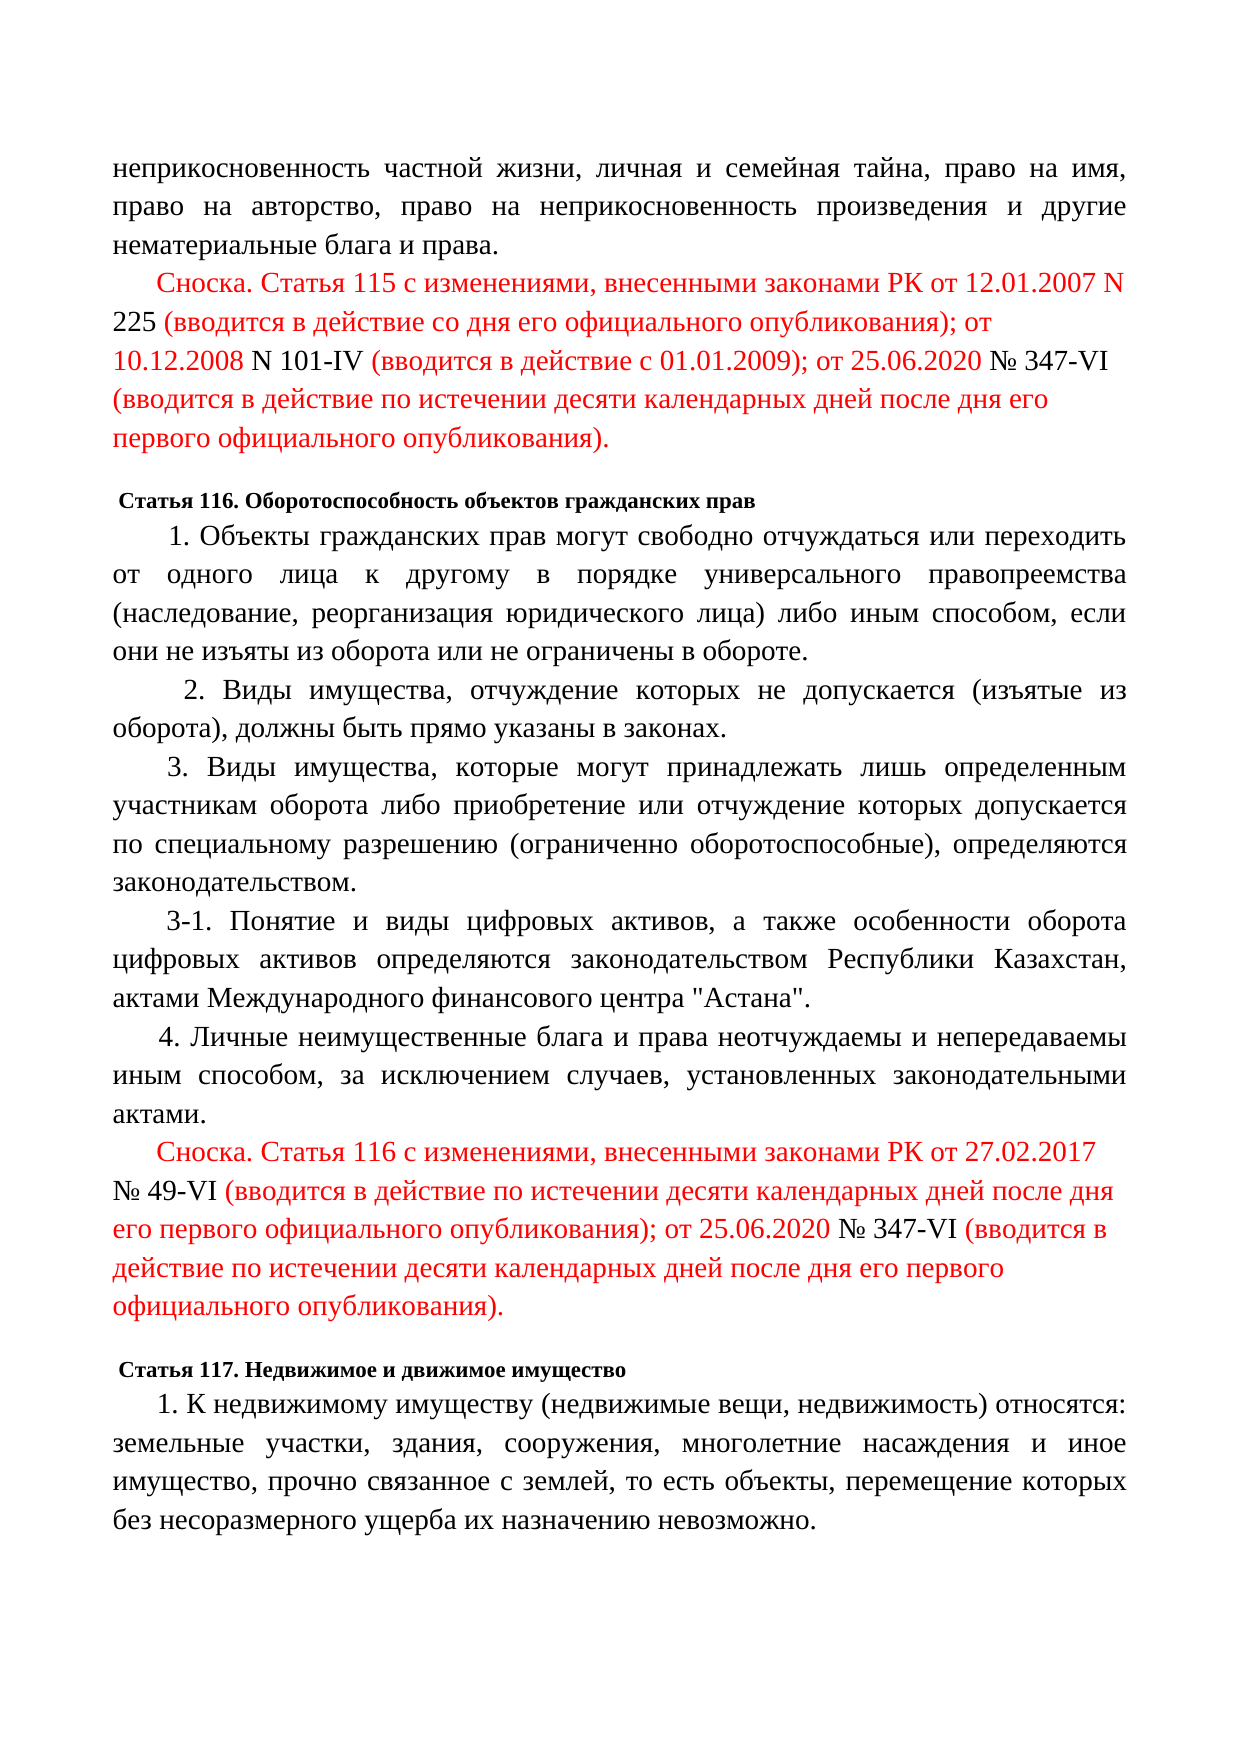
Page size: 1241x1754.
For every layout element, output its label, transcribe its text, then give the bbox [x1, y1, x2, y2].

text 1. Объекты гражданских прав могут свободно отчуждаться или переходить от одного лица к другому в порядке универсального правопреемства (наследование, реорганизация юридического лица) либо иным способом, если они не изъяты из оборота или не ограничены в обороте. [112, 518, 1128, 667]
text 1. К недвижимому имуществу (недвижимые вещи, недвижимость) относятся: земельные участки, здания, сооружения, многолетние насаждения и иное имущество, прочно связанное с землей, то есть объекты, перемещение которых без несоразмерного ущерба их назначению невозможно. [112, 1386, 1128, 1535]
text Статья 116. Оборотоспособность объектов гражданских прав [112, 487, 1128, 514]
text 4. Личные неимущественные блага и права неотчуждаемы и непередаваемы иным способом, за исключением случаев, установленных законодательными актами. [112, 1019, 1128, 1129]
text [112, 150, 1128, 261]
text 3. Виды имущества, которые могут принадлежать лишь определенным участникам оборота либо приобретение или отчуждение которых допускается по специальному разрешению (ограниченно оборотоспособные), определяются законодательством. [112, 749, 1128, 898]
text Сноска. Статья 115 с изменениями, внесенными законами РК от 12.01.2007 N 225 (вводится в действие со дня его официального опубликования); от 10.12.2008 N 101-IV (вводится в действие с 01.01.2009); от 25.06.2020 № 347-VI (вводится в действие по истечении десяти календарных дней после дня его первого официального опубликования). [112, 266, 1128, 483]
text Статья 117. Недвижимое и движимое имущество [112, 1356, 1128, 1382]
text 3-1. Понятие и виды цифровых активов, а также особенности оборота цифровых активов определяются законодательством Республики Казахстан, актами Международного финансового центра "Астана". [112, 903, 1128, 1014]
text Сноска. Статья 116 с изменениями, внесенными законами РК от 27.02.2017 № 49-VI (вводится в действие по истечении десяти календарных дней после дня его первого официального опубликования); от 25.06.2020 № 347-VI (вводится в действие по истечении десяти календарных дней после дня его первого официального опубликования). [112, 1134, 1128, 1352]
text 2. Виды имущества, отчуждение которых не допускается (изъятые из оборота), должны быть прямо указаны в законах. [112, 672, 1128, 744]
